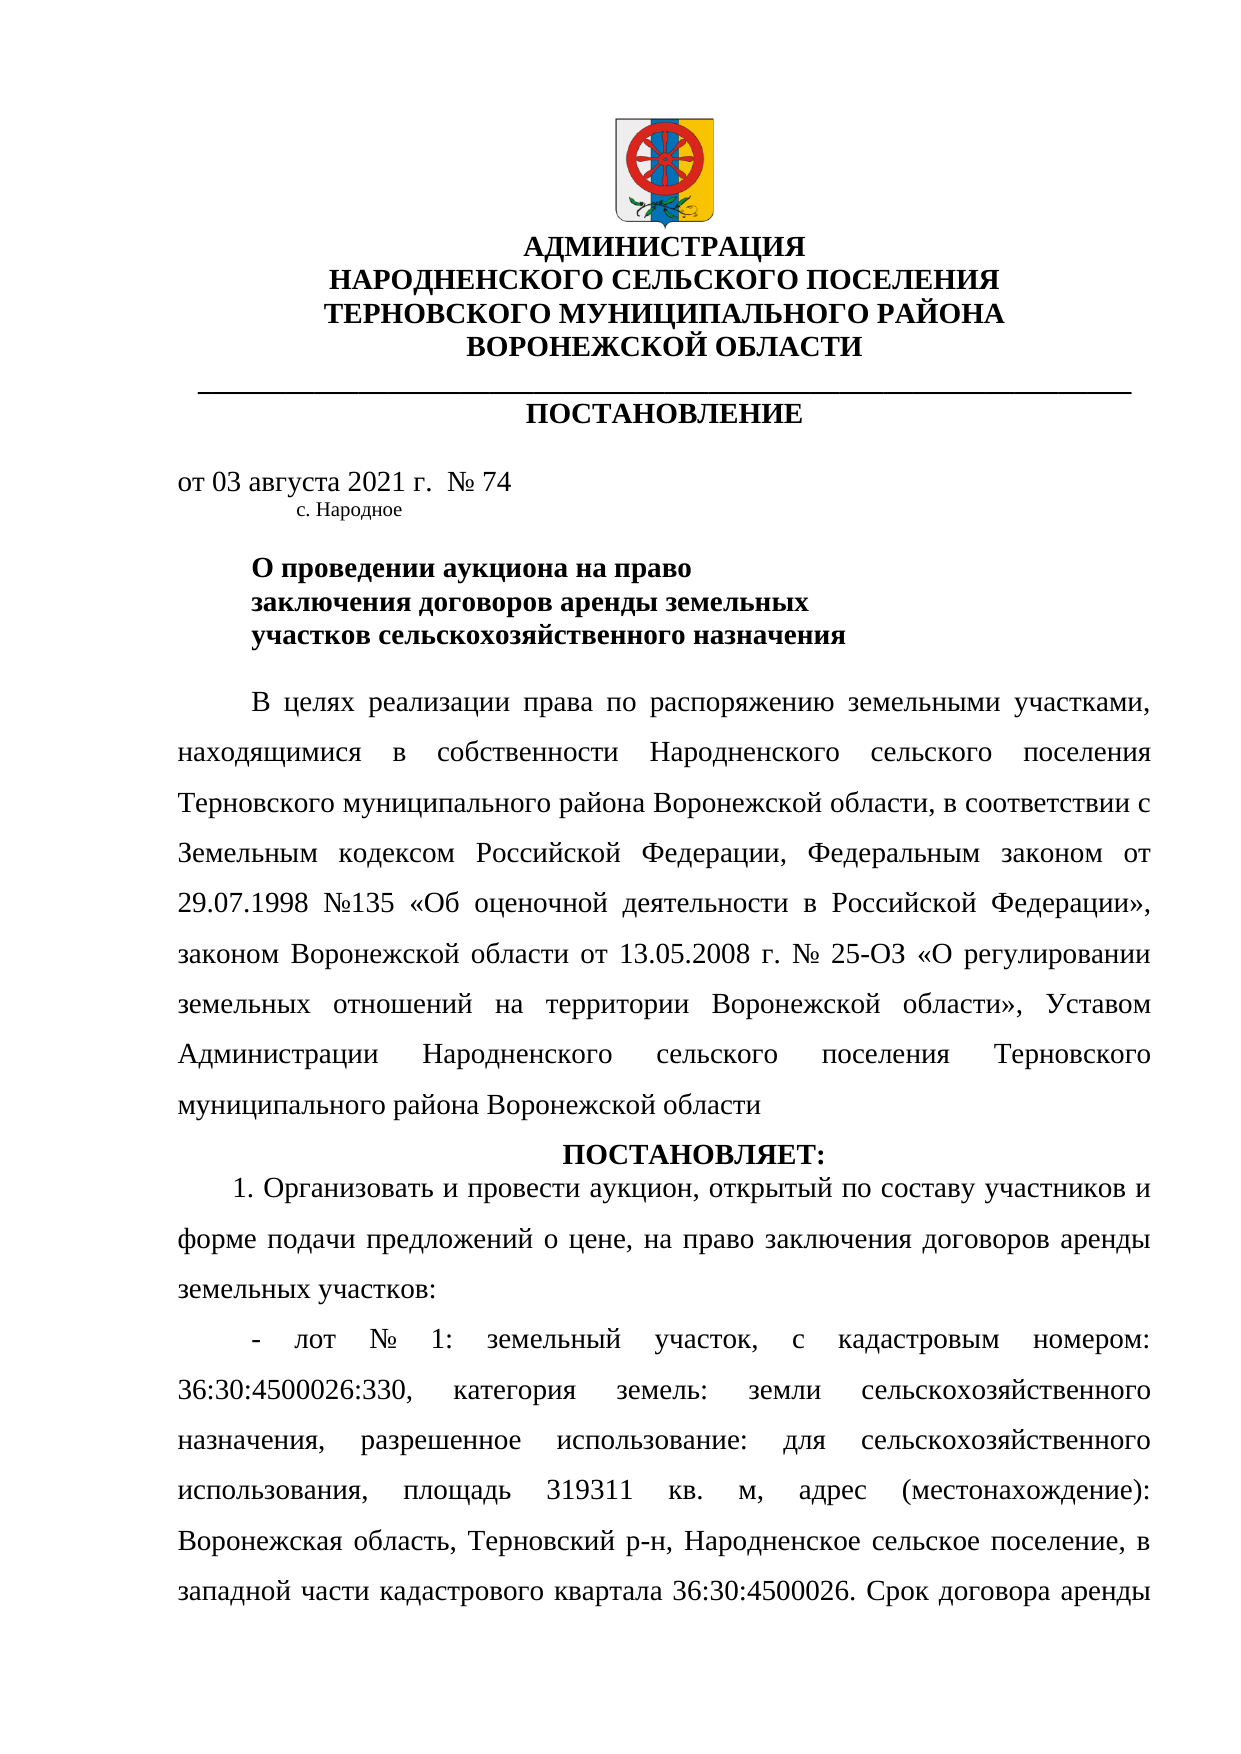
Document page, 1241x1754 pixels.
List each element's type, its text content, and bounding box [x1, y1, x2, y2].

text от 03 августа 2021 г. № 74 [177, 464, 1152, 497]
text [177, 1322, 1152, 1607]
text ПОСТАНОВЛЕНИЕ [177, 397, 1152, 430]
text О проведении аукциона на право [177, 550, 1152, 584]
text ________________________________________________________________ [177, 363, 1152, 397]
picture [615, 118, 714, 229]
text участков сельскохозяйственного назначения [177, 617, 1152, 651]
text с. Народное [177, 497, 1152, 521]
text ПОСТАНОВЛЯЕТ: [177, 1137, 1152, 1171]
text 1. Организовать и провести аукцион, открытый по составу участников и форме подачи предложений о цене, на право заключения договоров аренды земельных участков: [177, 1171, 1152, 1305]
text АДМИНИСТРАЦИЯ НАРОДНЕНСКОГО СЕЛЬСКОГО ПОСЕЛЕНИЯ ТЕРНОВСКОГО МУНИЦИПАЛЬНОГО РАЙОНА ВОРОНЕЖСКОЙ ОБЛАСТИ [177, 229, 1152, 363]
text В целях реализации права по распоряжению земельными участками, находящимися в собственности Народненского сельского поселения Терновского муниципального района Воронежской области, в соответствии с Земельным кодексом Российской Федерации, Федеральным законом от 29.07.1998 №135 «Об оценочной деятельности в Российской Федерации», законом Воронежской области от 13.05.2008 г. № 25-ОЗ «О регулировании земельных отношений на территории Воронежской области», Уставом Администрации Народненского сельского поселения Терновского муниципального района Воронежской области [177, 684, 1152, 1120]
text заключения договоров аренды земельных [177, 584, 1152, 617]
